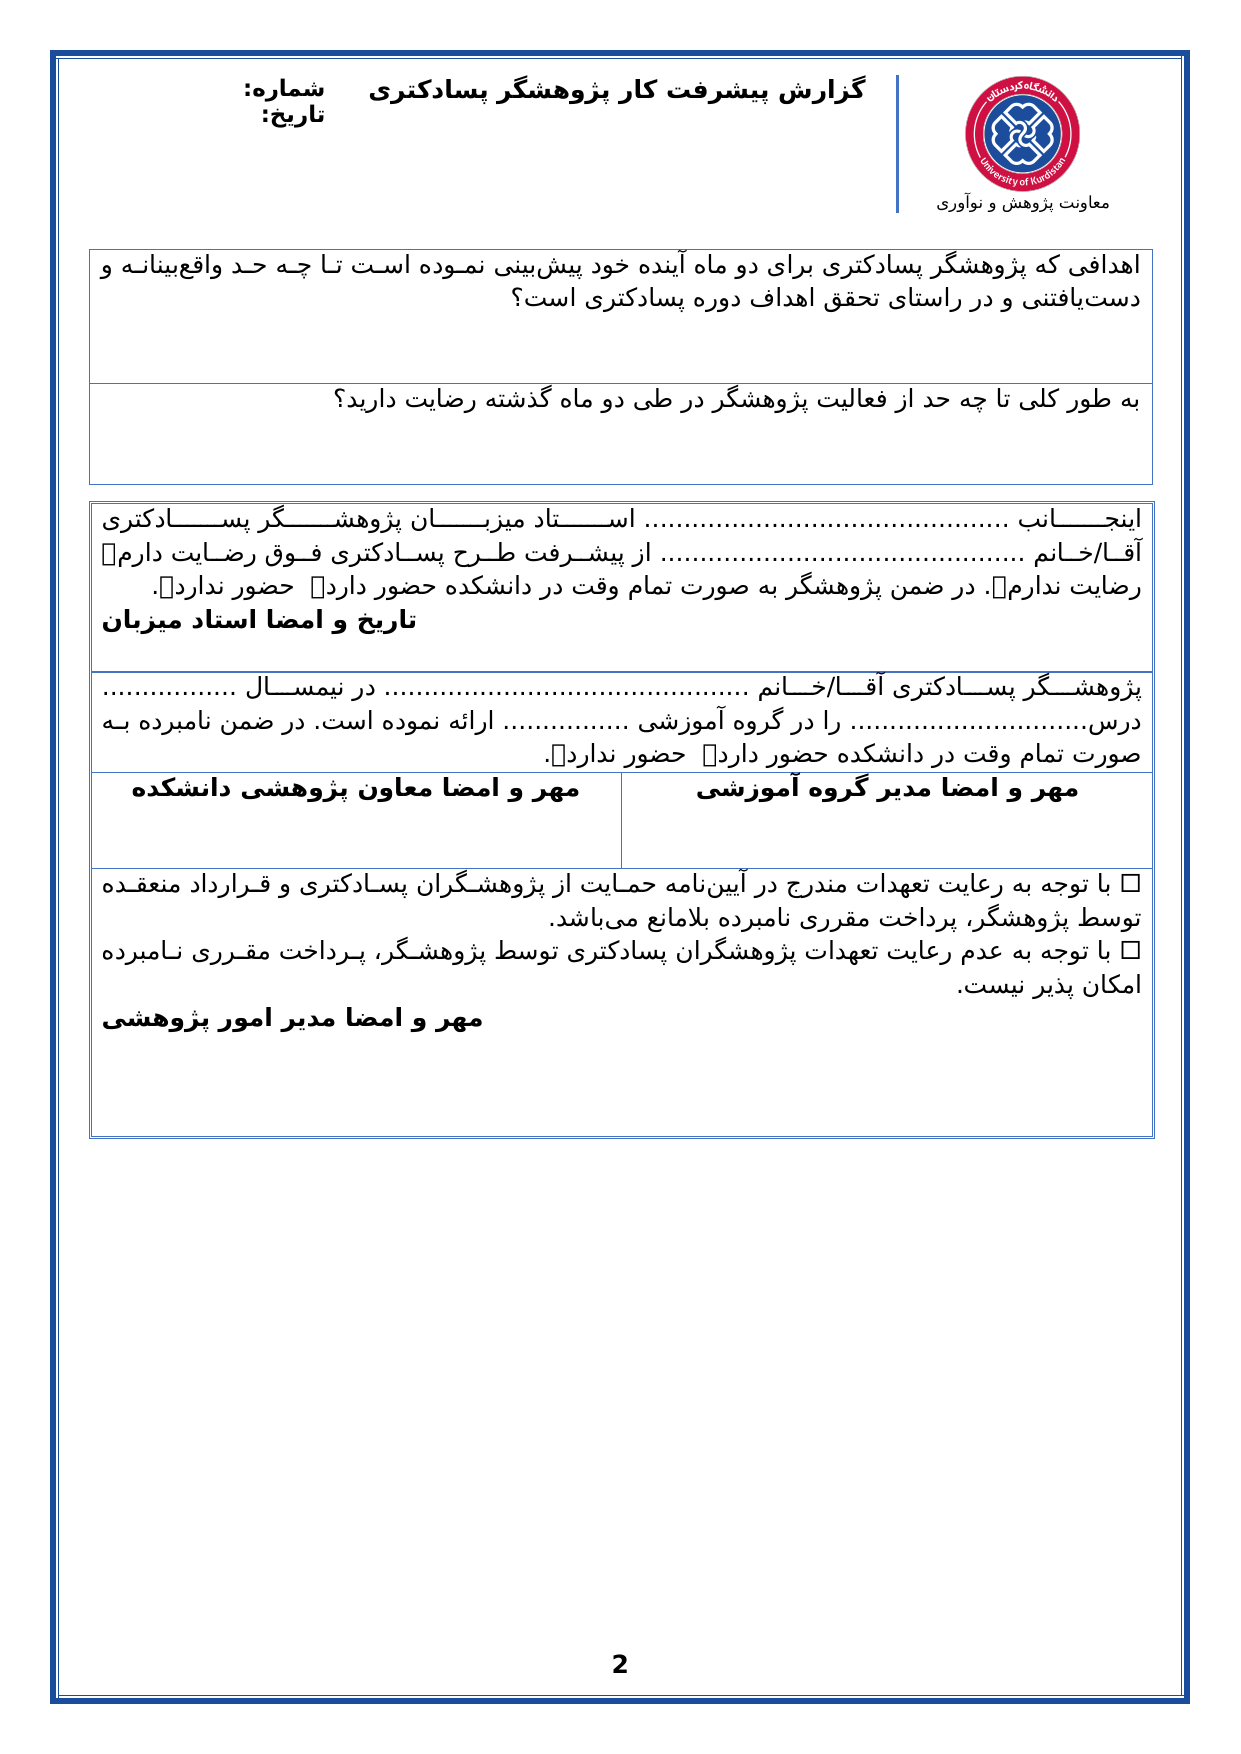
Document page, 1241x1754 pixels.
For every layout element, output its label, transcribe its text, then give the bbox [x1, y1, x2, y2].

table_cell با توجه به رعایت تعهدات مندرج در آیین‌نامه حمایت از پژوهشگران پسادکتری و قرارداد منعقده توسط پژوهشگر، پرداخت مقرری نامبرده بلامانع می‌باشد. با توجه به عدم رعایت تعهدات پژوهشگران پسادکتری توسط پژوهشگر، پرداخت مقرری نامبرده امکان پذیر نیست. مهر و امضا مدیر امور پژوهشی [92, 869, 1152, 1136]
picture [963, 75, 1082, 194]
table_header اینجانب .............................................. استاد میزبان پژوهشگر پسادکتری آقا/خانم .............................................. از پیشرفت طرح پسادکتری فوق رضایت دارم رضایت ندارم. در ضمن پژوهشگر به صورت تمام وقت در دانشکده حضور دارد حضور ندارد. تاریخ و امضا استاد میزبان [92, 504, 1152, 671]
table_cell پژوهشگر پسادکتری آقا/خانم .............................................. در نیمسال ................. درس.............................. را در گروه آموزشی ................ ارائه نموده است. در ضمن نامبرده به صورت تمام وقت در دانشکده حضور دارد حضور ندارد. [92, 673, 1152, 772]
table_cell اهدافی که پژوهشگر پسادکتری برای دو ماه آینده خود پیش‌بینی نموده است تا چه حد واقع‌بینانه و دست‌یافتنی و در راستای تحقق اهداف دوره پسادکتری است؟ [90, 250, 1152, 383]
table_cell مهر و امضا مدیر گروه آموزشی [622, 773, 1152, 868]
table_cell به طور کلی تا چه حد از فعالیت پژوهشگر در طی دو ماه گذشته رضایت دارید؟ [90, 384, 1152, 483]
table_cell مهر و امضا معاون پژوهشی دانشکده [92, 773, 621, 868]
